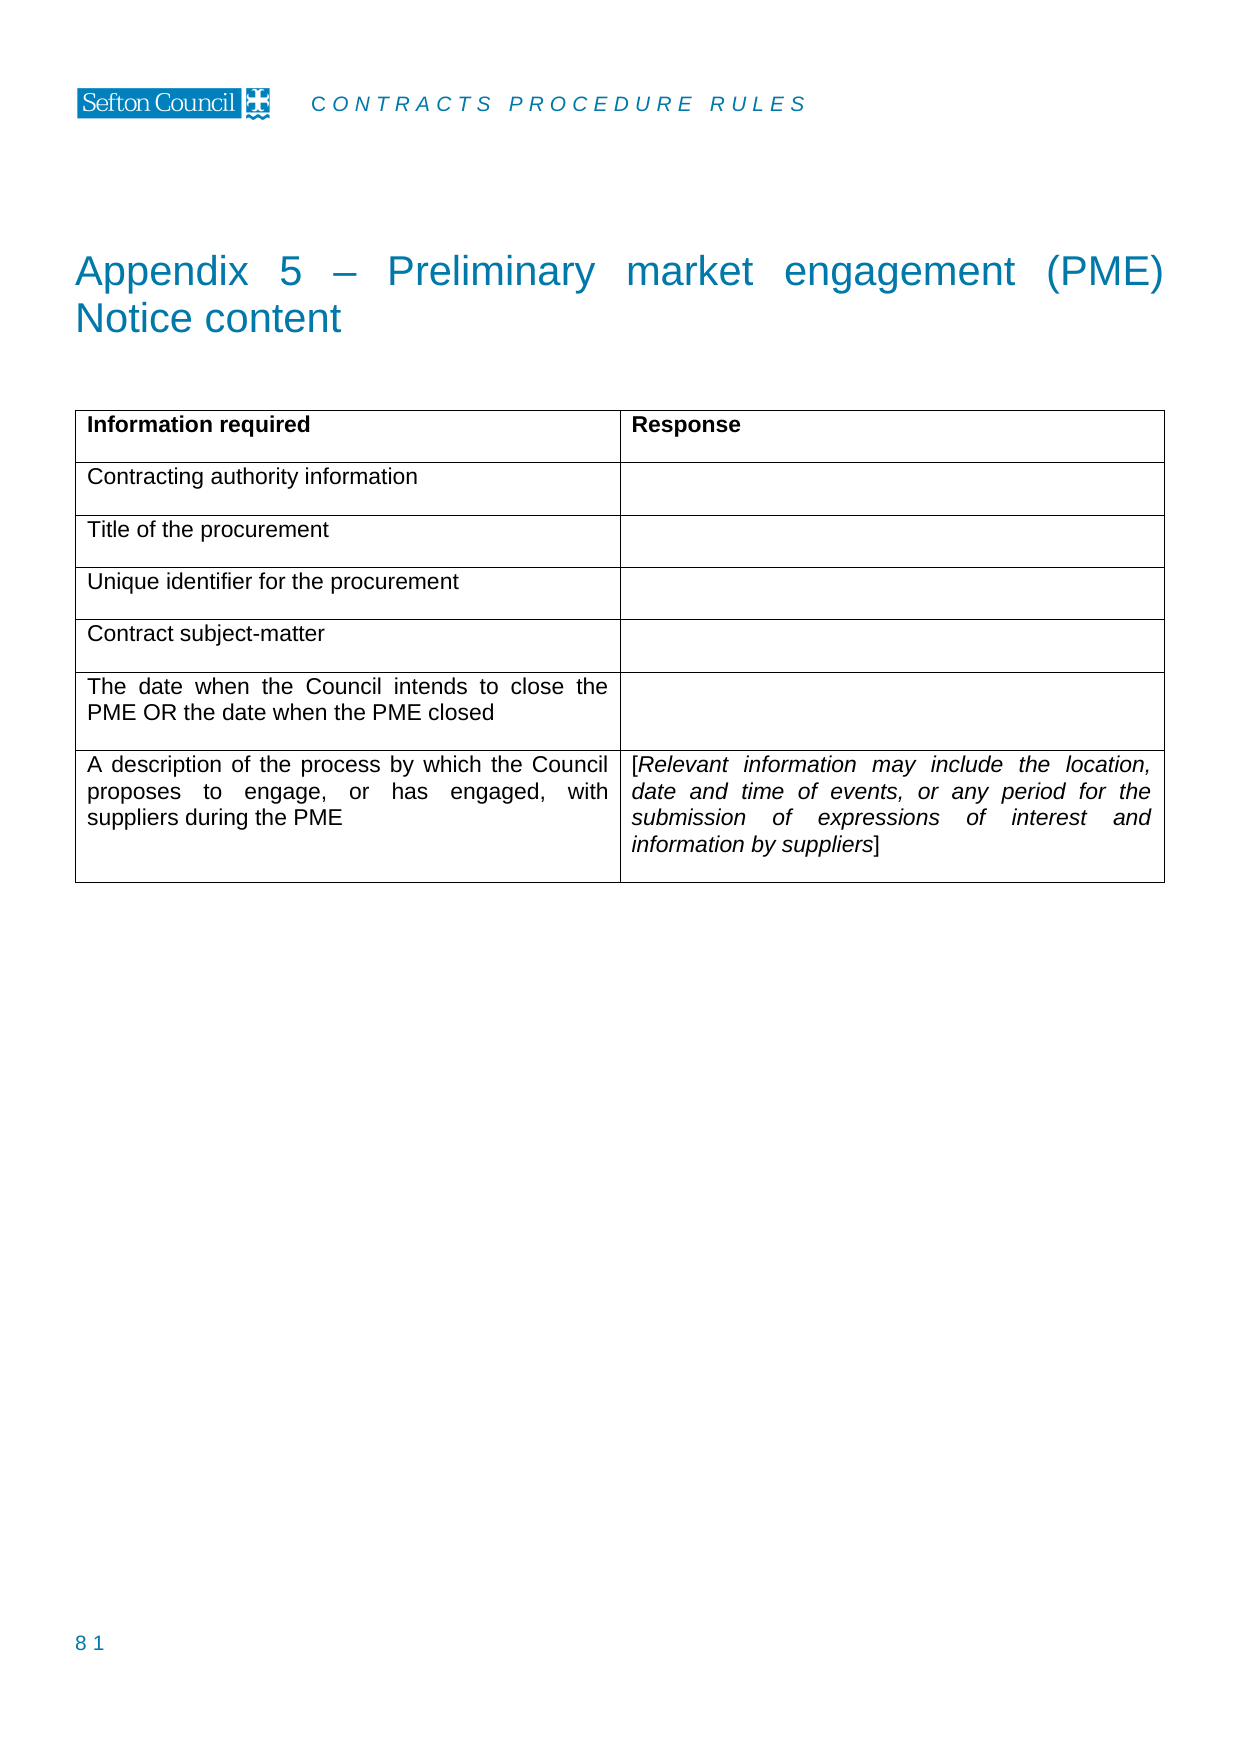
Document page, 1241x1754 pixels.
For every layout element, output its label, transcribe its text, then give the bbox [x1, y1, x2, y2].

table_cell The date when the Council intends to close the PME OR the date when the PME closed [76, 673, 620, 750]
table_cell Contract subject-matter [76, 620, 620, 672]
table_cell [621, 673, 1164, 750]
table_cell Contracting authority information [76, 463, 620, 514]
table_cell A description of the process by which the Council proposes to engage, or has engaged, with suppliers during the PME [76, 751, 620, 882]
table_header Information required [76, 411, 620, 462]
table_cell [621, 516, 1164, 567]
table_header Response [621, 411, 1164, 462]
table_cell Title of the procurement [76, 516, 620, 567]
table_cell [621, 620, 1164, 672]
picture [75, 85, 273, 122]
table_cell [621, 463, 1164, 514]
table_cell Unique identifier for the procurement [76, 568, 620, 619]
subtitle Appendix 5 – Preliminary market engagement (PME) Notice content [75, 246, 1165, 342]
table_cell [Relevant information may include the location, date and time of events, or any period for the submission of expressions of interest and information by suppliers] [621, 751, 1164, 882]
table_cell [621, 568, 1164, 619]
